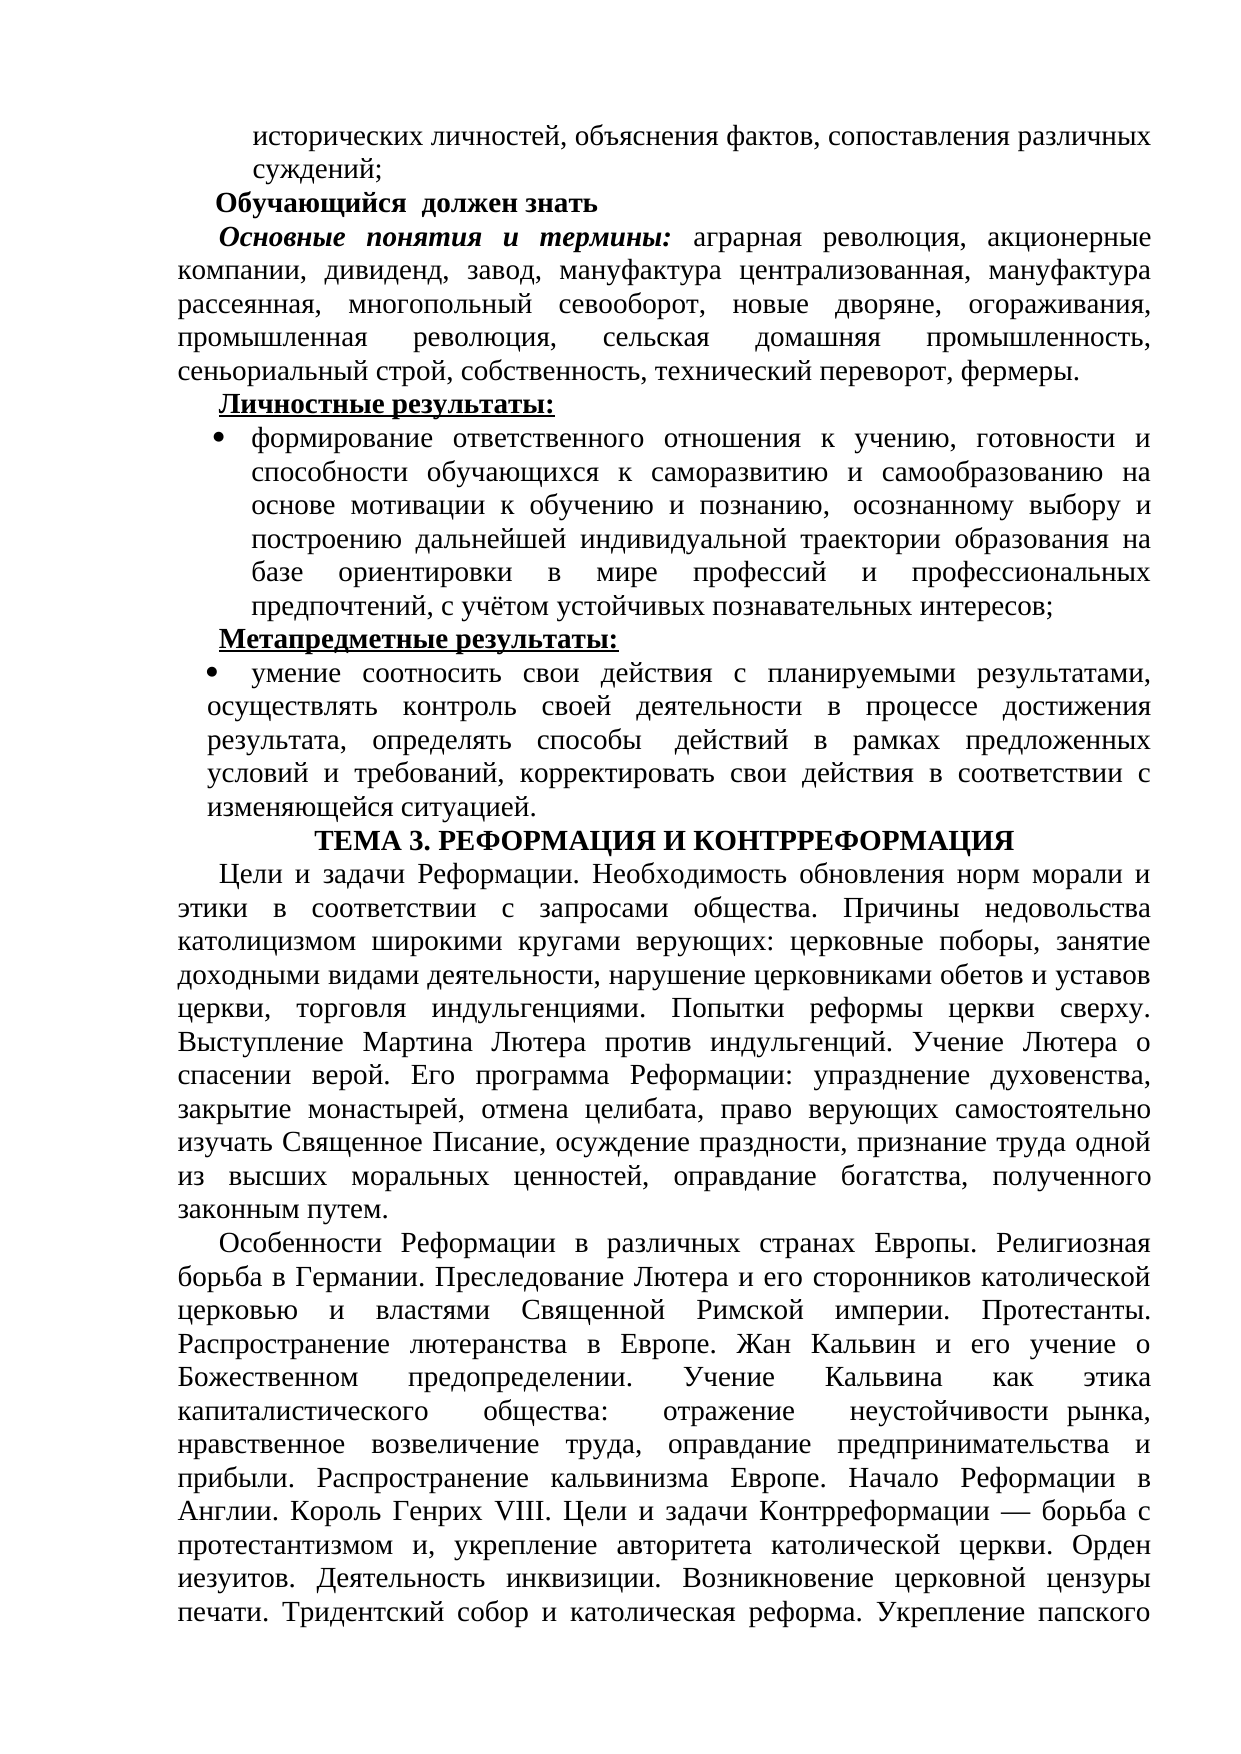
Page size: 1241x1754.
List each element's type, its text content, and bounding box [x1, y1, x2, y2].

text Метапредметные результаты: [177, 621, 1152, 655]
list умение соотносить свои действия с планируемыми результатами, осуществлять контроль своей деятельности в процессе достижения результата, определять способы действий в рамках предложенных условий и требований, корректировать свои действия в соответствии с изменяющейся ситуацией. [207, 655, 1152, 823]
text Обучающийся должен знать [215, 185, 1152, 219]
text Личностные результаты: [177, 386, 1152, 420]
list формирование ответственного отношения к учению, готовности и способности обучающихся к саморазвитию и самообразованию на основе мотивации к обучению и познанию, осознанному выбору и построению дальнейшей индивидуальной траектории образования на базе ориентировки в мире профессий и профессиональных предпочтений, с учётом устойчивых познавательных интересов; [213, 420, 1152, 621]
text Цели и задачи Реформации. Необходимость обновления норм морали и этики в соответствии с запросами общества. Причины недовольства католицизмом широкими кругами верующих: церковные поборы, занятие доходными видами деятельности, нарушение церковниками обетов и уставов церкви, торговля индульгенциями. Попытки реформы церкви сверху. Выступление Мартина Лютера против индульгенций. Учение Лютера о спасении верой. Его программа Реформации: упразднение духовенства, закрытие монастырей, отмена целибата, право верующих самостоятельно изучать Священное Писание, осуждение праздности, признание труда одной из высших моральных ценностей, оправдание богатства, полученного законным путем. [177, 856, 1152, 1225]
text Основные понятия и термины: аграрная революция, акционерные компании, дивиденд, завод, мануфактура централизованная, мануфактура рассеянная, многопольный севооборот, новые дворяне, огораживания, промышленная революция, сельская домашняя промышленность, сеньориальный строй, собственность, технический переворот, фермеры. [177, 219, 1152, 386]
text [177, 1225, 1152, 1628]
text ТЕМА 3. РЕФОРМАЦИЯ И КОНТРРЕФОРМАЦИЯ [177, 823, 1152, 856]
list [215, 118, 1152, 185]
